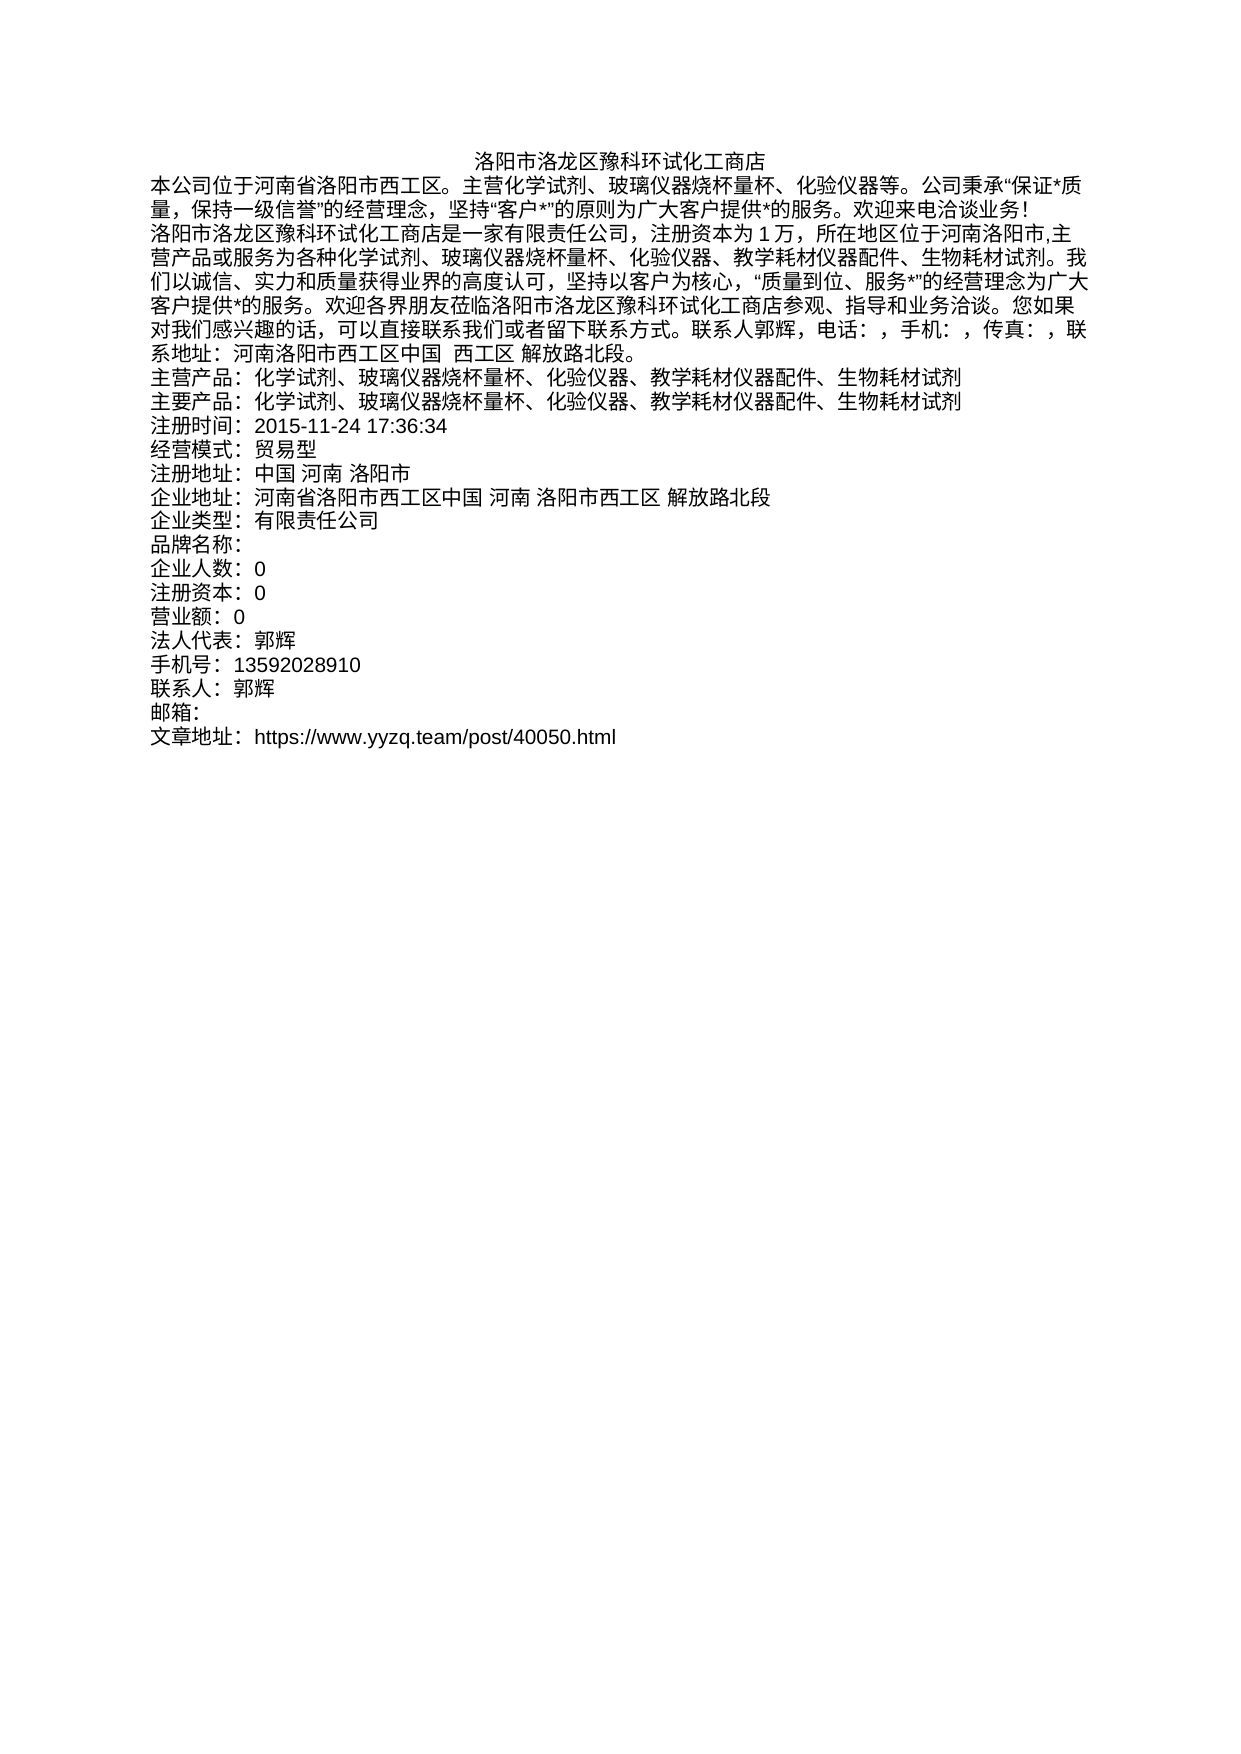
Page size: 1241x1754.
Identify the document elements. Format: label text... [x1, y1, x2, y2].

text 主要产品：化学试剂、玻璃仪器烧杯量杯、化验仪器、教学耗材仪器配件、生物耗材试剂 [150, 389, 1090, 413]
text 法人代表：郭辉 [150, 629, 1090, 653]
text 经营模式：贸易型 [150, 437, 1090, 461]
text 注册资本：0 [150, 581, 1090, 605]
text 文章地址：https://www.yyzq.team/post/40050.html [150, 725, 1090, 749]
text 联系人：郭辉 [150, 677, 1090, 701]
text 主营产品：化学试剂、玻璃仪器烧杯量杯、化验仪器、教学耗材仪器配件、生物耗材试剂 [150, 366, 1090, 389]
text 企业地址：河南省洛阳市西工区中国 河南 洛阳市西工区 解放路北段 [150, 485, 1090, 509]
text 企业类型：有限责任公司 [150, 509, 1090, 533]
text 洛阳市洛龙区豫科环试化工商店 [150, 150, 1090, 174]
text 营业额：0 [150, 605, 1090, 629]
text 企业人数：0 [150, 557, 1090, 581]
text 本公司位于河南省洛阳市西工区。主营化学试剂、玻璃仪器烧杯量杯、化验仪器等。公司秉承“保证*质量，保持一级信誉”的经营理念，坚持“客户*”的原则为广大客户提供*的服务。欢迎来电洽谈业务！ [150, 174, 1090, 366]
text 邮箱： [150, 701, 1090, 725]
text 品牌名称： [150, 533, 1090, 557]
text 注册时间：2015-11-24 17:36:34 [150, 413, 1090, 437]
text 手机号：13592028910 [150, 653, 1090, 677]
text 注册地址：中国 河南 洛阳市 [150, 461, 1090, 485]
